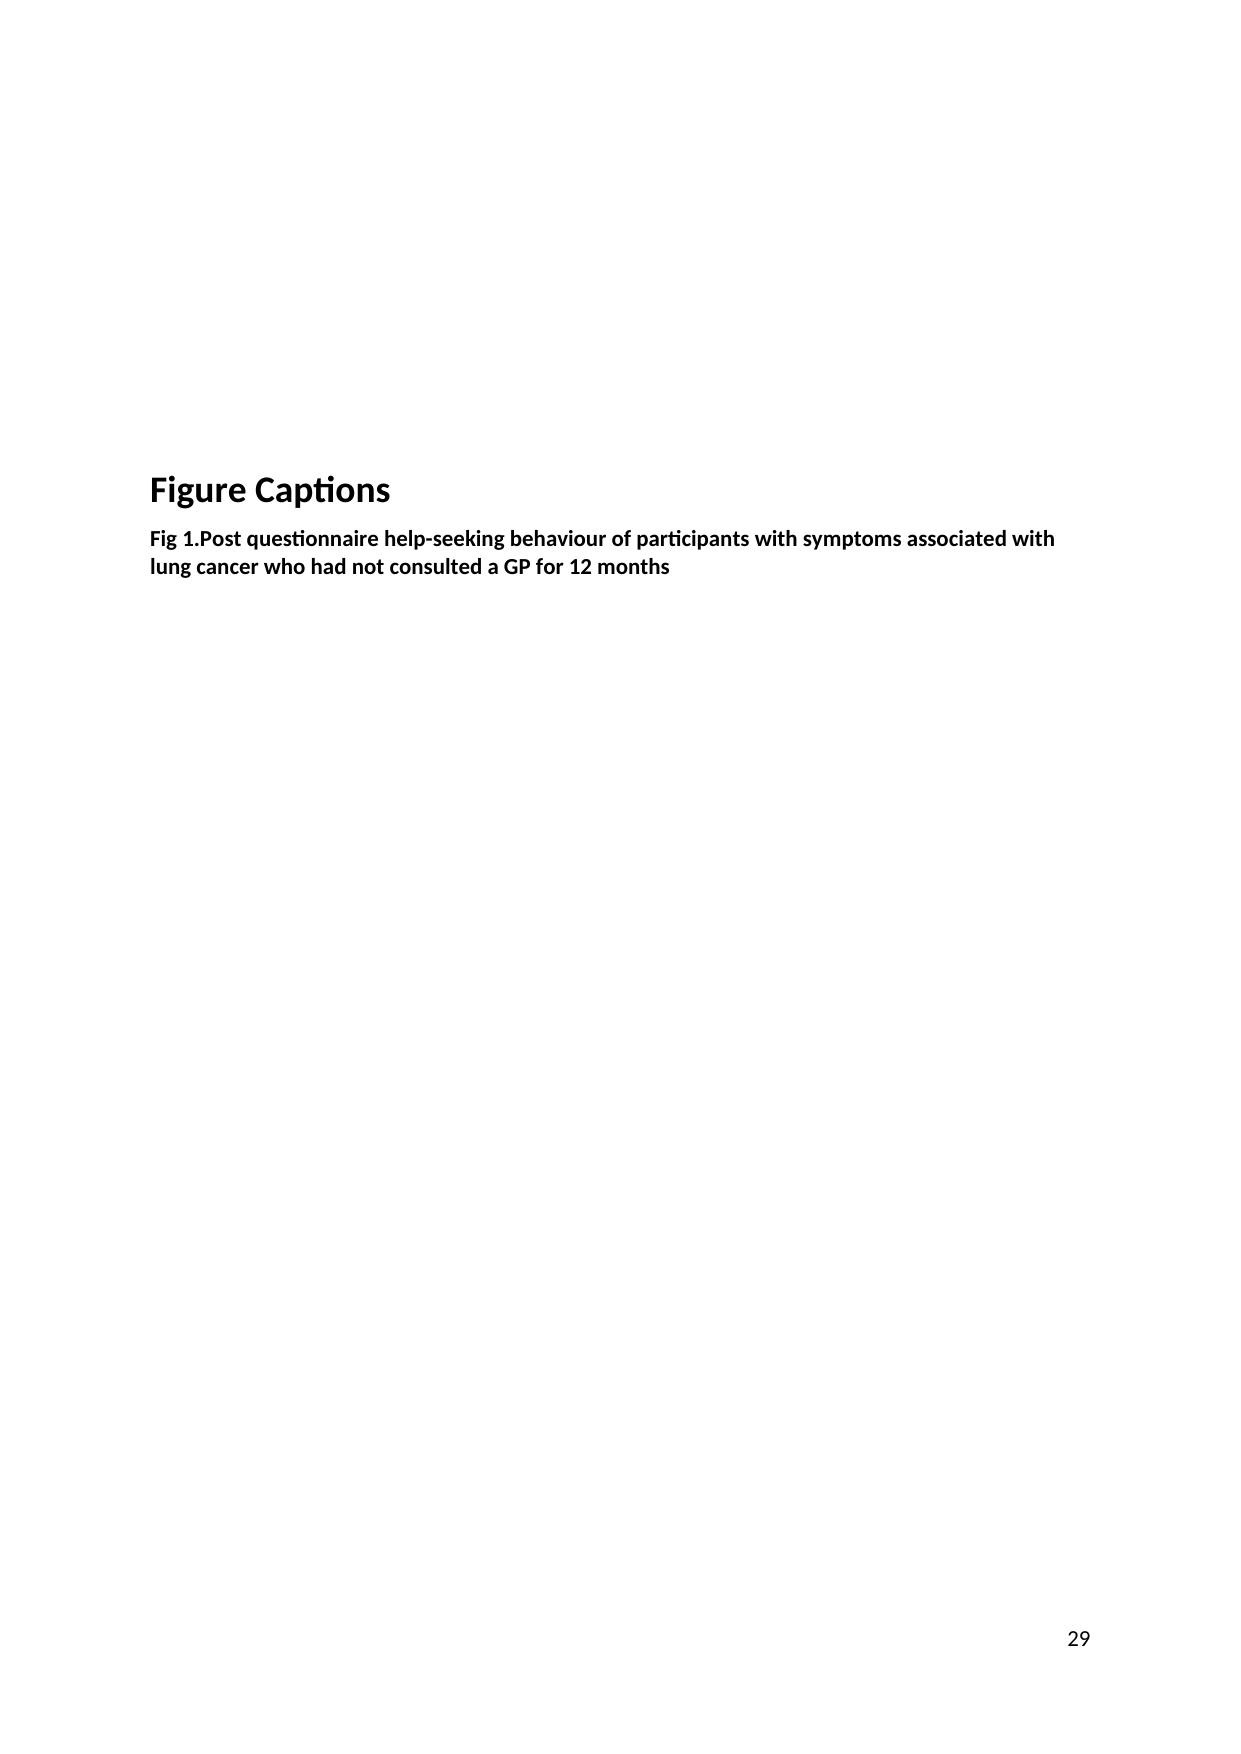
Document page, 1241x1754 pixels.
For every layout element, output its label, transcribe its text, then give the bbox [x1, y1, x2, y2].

text Fig 1.Post questionnaire help-seeking behaviour of participants with symptoms associated with lung cancer who had not consulted a GP for 12 months [150, 524, 1090, 580]
text Figure Captions [150, 466, 1090, 512]
